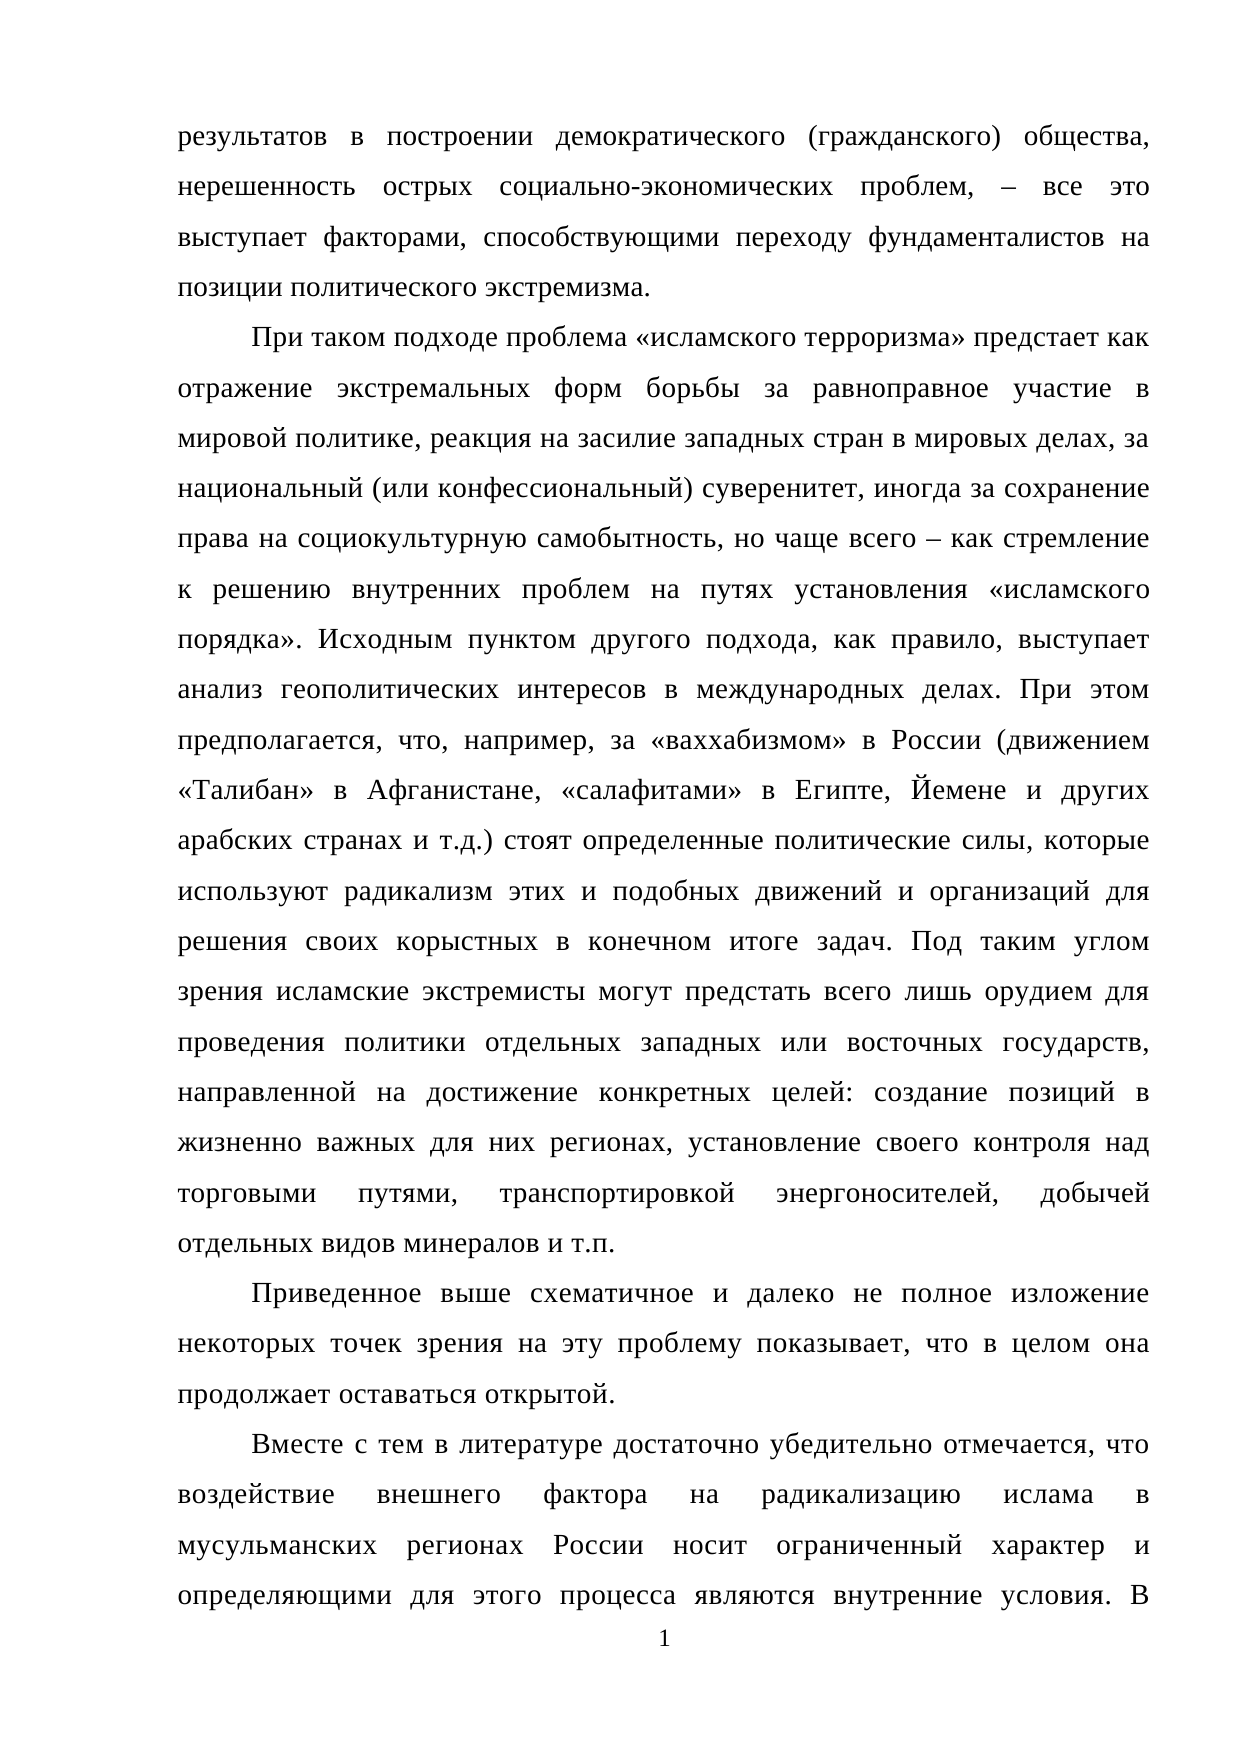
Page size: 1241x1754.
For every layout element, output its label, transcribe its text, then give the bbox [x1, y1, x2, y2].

text При таком подходе проблема «исламского терроризма» предстает как отражение экстремальных форм борьбы за равноправное участие в мировой политике, реакция на засилие западных стран в мировых делах, за национальный (или конфессиональный) суверенитет, иногда за сохранение права на социокультурную самобытность, но чаще всего – как стремление к решению внутренних проблем на путях установления «исламского порядка». Исходным пунктом другого подхода, как правило, выступает анализ геополитических интересов в международных делах. При этом предполагается, что, например, за «ваххабизмом» в России (движением «Талибан» в Афганистане, «салафитами» в Египте, Йемене и других арабских странах и т.д.) стоят определенные политические силы, которые используют радикализм этих и подобных движений и организаций для решения своих корыстных в конечном итоге задач. Под таким углом зрения исламские экстремисты могут предстать всего лишь орудием для проведения политики отдельных западных или восточных государств, направленной на достижение конкретных целей: создание позиций в жизненно важных для них регионах, установление своего контроля над торговыми путями, транспортировкой энергоносителей, добычей отдельных видов минералов и т.п. [177, 319, 1152, 1258]
text Приведенное выше схематичное и далеко не полное изложение некоторых точек зрения на эту проблему показывает, что в целом она продолжает оставаться открытой. [177, 1275, 1152, 1409]
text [177, 118, 1152, 303]
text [177, 1426, 1152, 1611]
